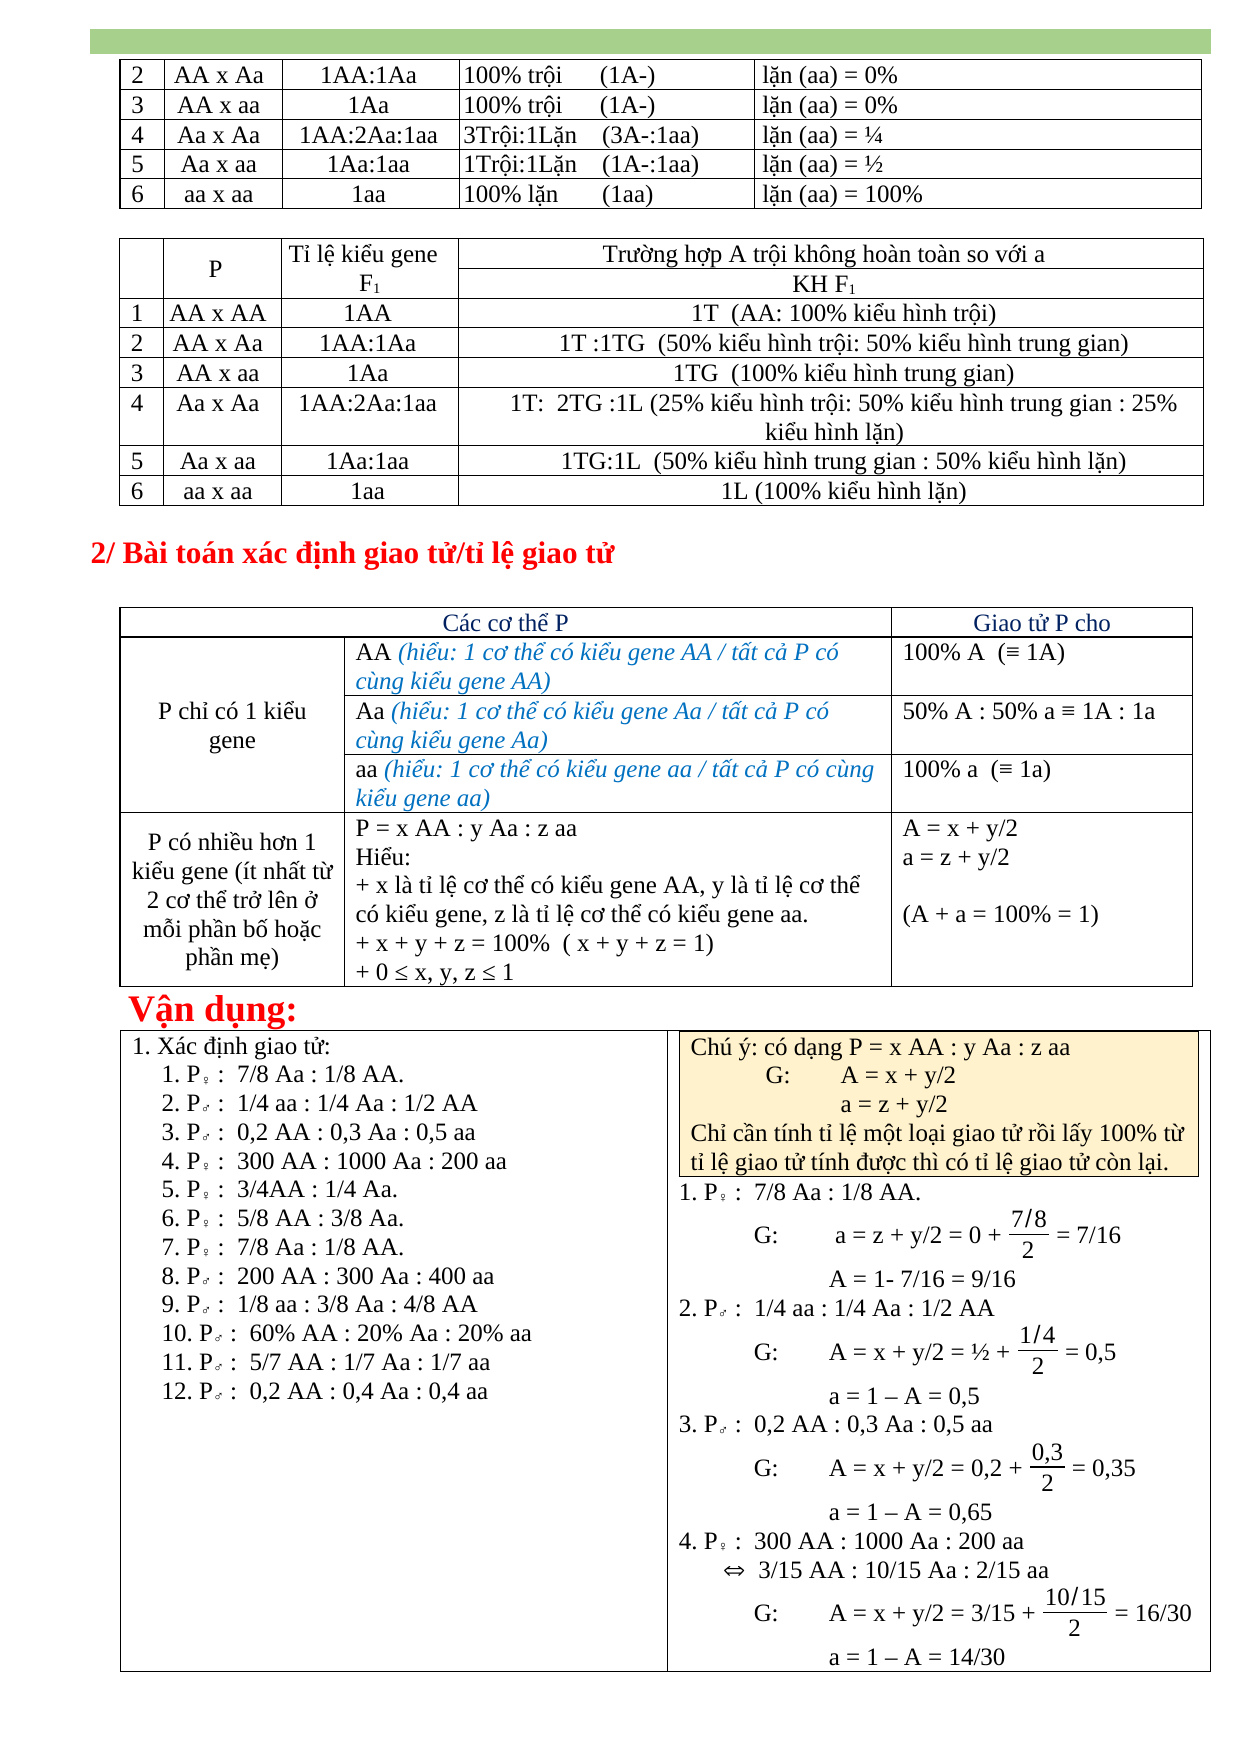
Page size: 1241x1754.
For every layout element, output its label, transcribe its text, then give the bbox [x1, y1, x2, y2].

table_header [121, 1031, 667, 1671]
table_cell P chỉ có 1 kiểu gene [121, 638, 344, 812]
table_cell lặn (aa) = ¼ [755, 120, 1201, 148]
table_cell 1Aa:1aa [282, 446, 458, 475]
table_cell 1aa [282, 476, 458, 505]
table_cell 100% trội (1A-) [460, 90, 754, 119]
table_cell lặn (aa) = 0% [755, 90, 1201, 119]
table_cell 3Trội:1Lặn (3A-:1aa) [460, 120, 754, 148]
table_cell 1Aa:1aa [283, 150, 459, 178]
table_cell lặn (aa) = 0% [755, 60, 1201, 89]
table_header [120, 239, 163, 297]
table_cell AA x AA [164, 299, 281, 327]
table_cell Aa x Aa [165, 120, 282, 148]
table_cell 1L (100% kiểu hình lặn) [459, 476, 1203, 505]
table_header Giao tử P cho [892, 608, 1192, 636]
table_cell 100% trội (1A-) [460, 60, 754, 89]
table_cell 2 [121, 60, 164, 89]
table_cell 1AA [282, 299, 458, 327]
table_cell 6 [120, 476, 163, 505]
table_cell 1TG:1L (50% kiểu hình trung gian : 50% kiểu hình lặn) [459, 446, 1203, 475]
table_header Tỉ lệ kiểu gene F1 [282, 239, 458, 297]
table_cell 6 [121, 179, 164, 208]
table_cell 1AA:2Aa:1aa [283, 120, 459, 148]
table_cell aa x aa [165, 179, 282, 208]
table_cell 100% lặn (1aa) [460, 179, 754, 208]
table_cell 1T (AA: 100% kiểu hình trội) [459, 299, 1203, 327]
table_cell 1AA:1Aa [282, 328, 458, 357]
table_cell 3 [120, 358, 163, 387]
table_cell aa x aa [164, 476, 281, 505]
table_cell AA x Aa [164, 328, 281, 357]
table_cell 100% A (≡ 1A) [892, 638, 1192, 695]
table_header Các cơ thể P [121, 608, 891, 636]
table_cell 2 [120, 328, 163, 357]
table_cell P = x AA : y Aa : z aa Hiểu: + x là tỉ lệ cơ thể có kiểu gene AA, y là tỉ lệ cơ thể có kiểu gene, z là tỉ lệ cơ thể có kiểu gene aa. + x + y + z = 100% ( x + y + z = 1) + 0 ≤ x, y, z ≤ 1 [345, 813, 891, 986]
table_cell aa (hiểu: 1 cơ thể có kiểu gene aa / tất cả P có cùng kiểu gene aa) [345, 755, 891, 812]
table_cell lặn (aa) = 100% [755, 179, 1201, 208]
table_cell 1Trội:1Lặn (1A-:1aa) [460, 150, 754, 178]
table_cell Aa (hiểu: 1 cơ thể có kiểu gene Aa / tất cả P có cùng kiểu gene Aa) [345, 696, 891, 753]
table_cell 4 [121, 120, 164, 148]
table_cell 1Aa [283, 90, 459, 119]
table_cell AA x Aa [165, 60, 282, 89]
table_cell 5 [121, 150, 164, 178]
table_cell Aa x aa [164, 446, 281, 475]
table_cell 1AA:2Aa:1aa [282, 388, 458, 445]
table_cell 50% A : 50% a ≡ 1A : 1a [892, 696, 1192, 753]
table_cell 1T: 2TG :1L (25% kiểu hình trội: 50% kiểu hình trung gian : 25% kiểu hình lặn) [459, 388, 1203, 445]
table_cell P có nhiều hơn 1 kiểu gene (ít nhất từ 2 cơ thể trở lên ở mỗi phần bố hoặc phần mẹ) [121, 813, 344, 986]
text 2/ Bài toán xác định giao tử/tỉ lệ giao tử [90, 535, 1211, 571]
table_cell lặn (aa) = ½ [755, 150, 1201, 178]
table_cell 1 [120, 299, 163, 327]
table_cell Aa x aa [165, 150, 282, 178]
table_cell AA (hiểu: 1 cơ thể có kiểu gene AA / tất cả P có cùng kiểu gene AA) [345, 638, 891, 695]
table_header P [164, 239, 281, 297]
table_cell 1TG (100% kiểu hình trung gian) [459, 358, 1203, 387]
table_cell 1AA:1Aa [283, 60, 459, 89]
table_header Trường hợp A trội không hoàn toàn so với a [459, 239, 1203, 268]
table_cell AA x aa [164, 358, 281, 387]
table_cell KH F1 [459, 269, 1203, 297]
table_cell 100% a (≡ 1a) [892, 755, 1192, 812]
table_cell AA x aa [165, 90, 282, 119]
table_cell 1T :1TG (50% kiểu hình trội: 50% kiểu hình trung gian) [459, 328, 1203, 357]
table_cell A = x + y/2 a = z + y/2 (A + a = 100% = 1) [892, 813, 1192, 986]
text Vận dụng: [90, 987, 1211, 1030]
table_cell 1aa [283, 179, 459, 208]
table_cell 3 [121, 90, 164, 119]
table_cell Aa x Aa [164, 388, 281, 445]
table_cell 5 [120, 446, 163, 475]
table_cell 1Aa [282, 358, 458, 387]
table_cell 4 [120, 388, 163, 445]
